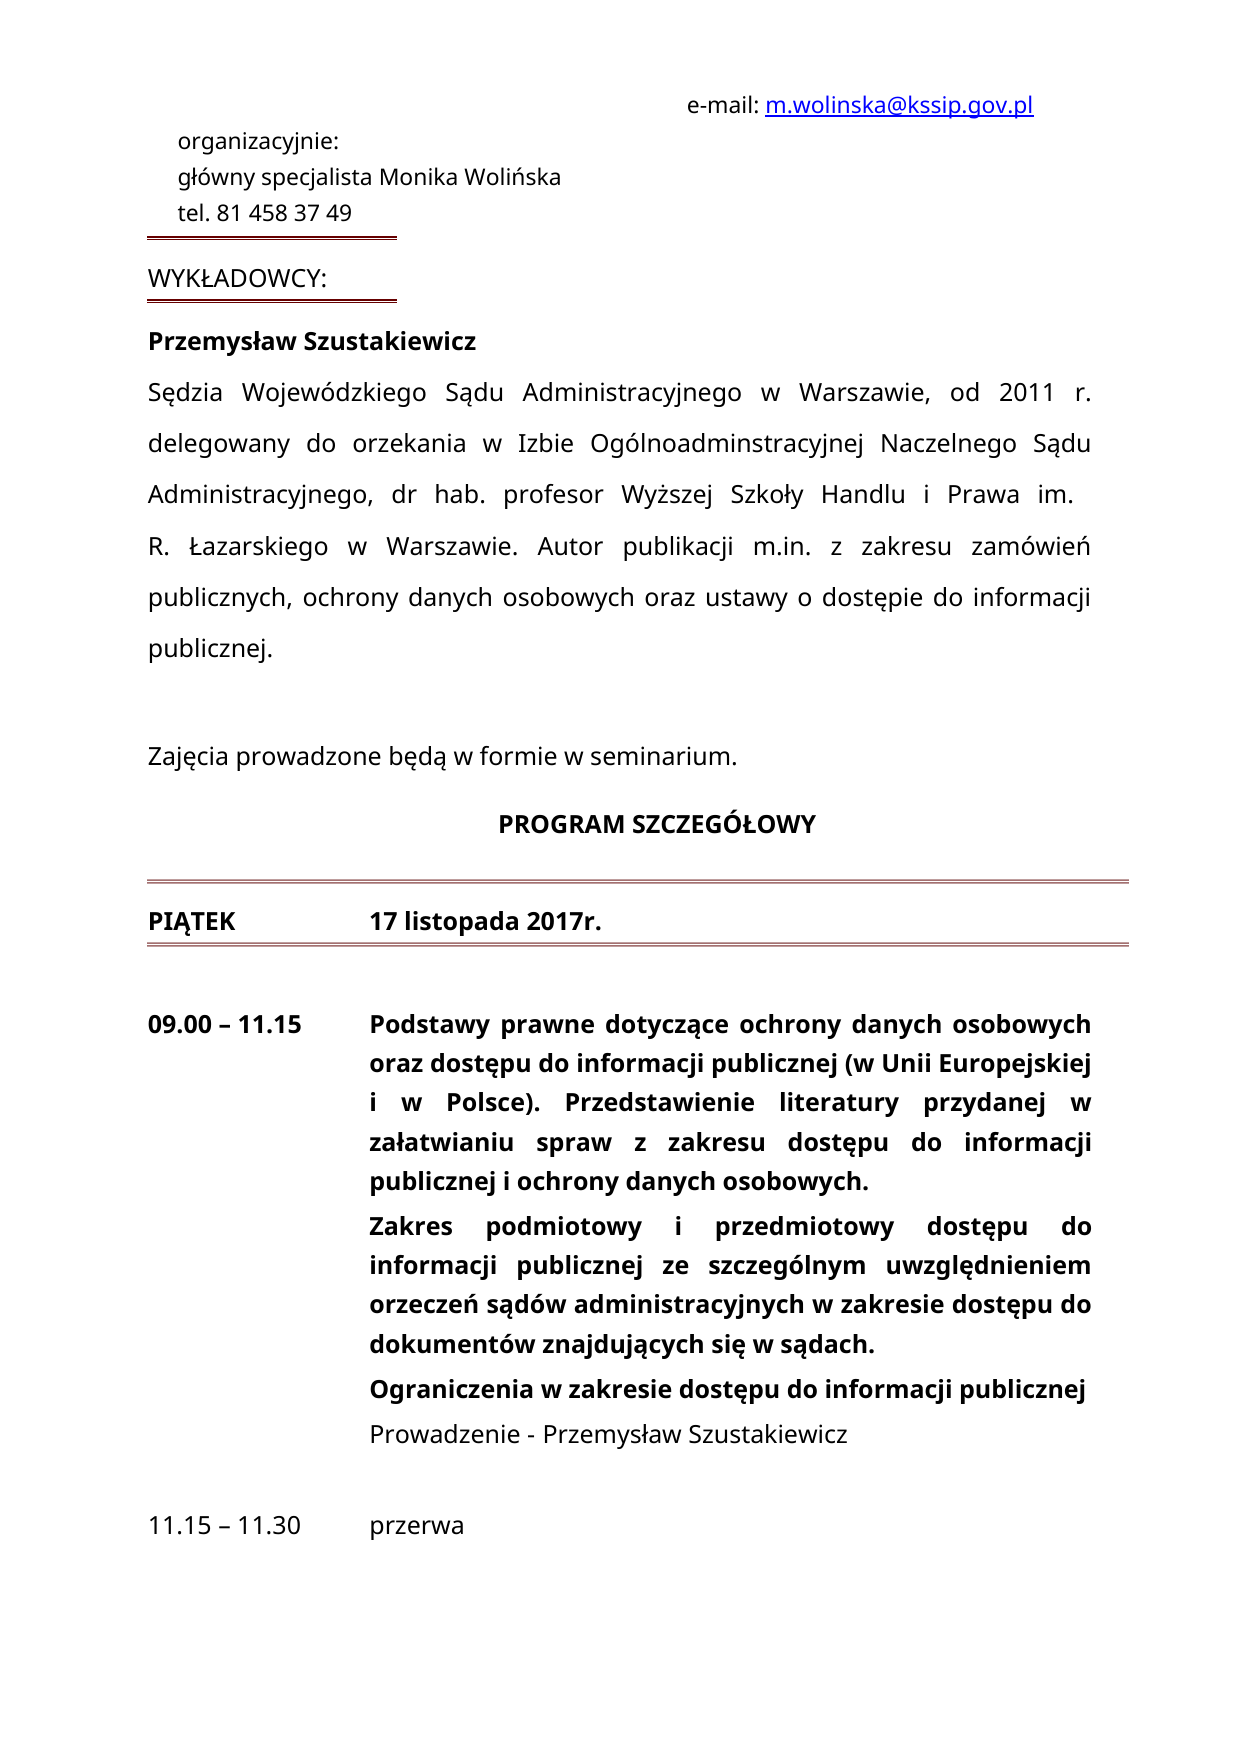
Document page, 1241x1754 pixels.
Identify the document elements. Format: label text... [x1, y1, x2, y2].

text główny specjalista Monika Wolińska [177, 161, 583, 192]
text WYKŁADOWCY: [148, 261, 443, 295]
picture [147, 937, 1129, 951]
picture [147, 295, 397, 307]
picture [147, 232, 397, 244]
text PIĄTEK 17 listopada 2017r. [148, 903, 1167, 938]
picture [147, 874, 1129, 888]
text organizacyjnie: [177, 124, 583, 156]
text PROGRAM SZCZEGÓŁOWY [148, 807, 1167, 841]
text 09.00 – 11.15 Podstawy prawne dotyczące ochrony danych osobowych oraz dostępu do informacji publicznej (w Unii Europejskiej i w Polsce). Przedstawienie literatury przydanej w załatwianiu spraw z zakresu dostępu do informacji publicznej i ochrony danych osobowych. [148, 1007, 1093, 1197]
text Przemysław Szustakiewicz [148, 324, 1167, 358]
text Zajęcia prowadzone będą w formie w seminarium. [148, 738, 1093, 773]
text Sędzia Wojewódzkiego Sądu Administracyjnego w Warszawie, od 2011 r. delegowany do orzekania w Izbie Ogólnoadminstracyjnej Naczelnego Sądu Administracyjnego, dr hab. profesor Wyższej Szkoły Handlu i Prawa im. R. Łazarskiego w Warszawie. Autor publikacji m.in. z zakresu zamówień publicznych, ochrony danych osobowych oraz ustawy o dostępie do informacji publicznej. [148, 375, 1093, 664]
text 11.15 – 11.30 przerwa [148, 1508, 1093, 1575]
text tel. 81 458 37 49 [177, 196, 583, 228]
text Zakres podmiotowy i przedmiotowy dostępu do informacji publicznej ze szczególnym uwzględnieniem orzeczeń sądów administracyjnych w zakresie dostępu do dokumentów znajdujących się w sądach. [148, 1209, 1093, 1360]
text Ograniczenia w zakresie dostępu do informacji publicznej [148, 1372, 1093, 1406]
text Prowadzenie - Przemysław Szustakiewicz [148, 1417, 1093, 1451]
text e-mail: m.wolinska@kssip.gov.pl [687, 89, 1093, 120]
